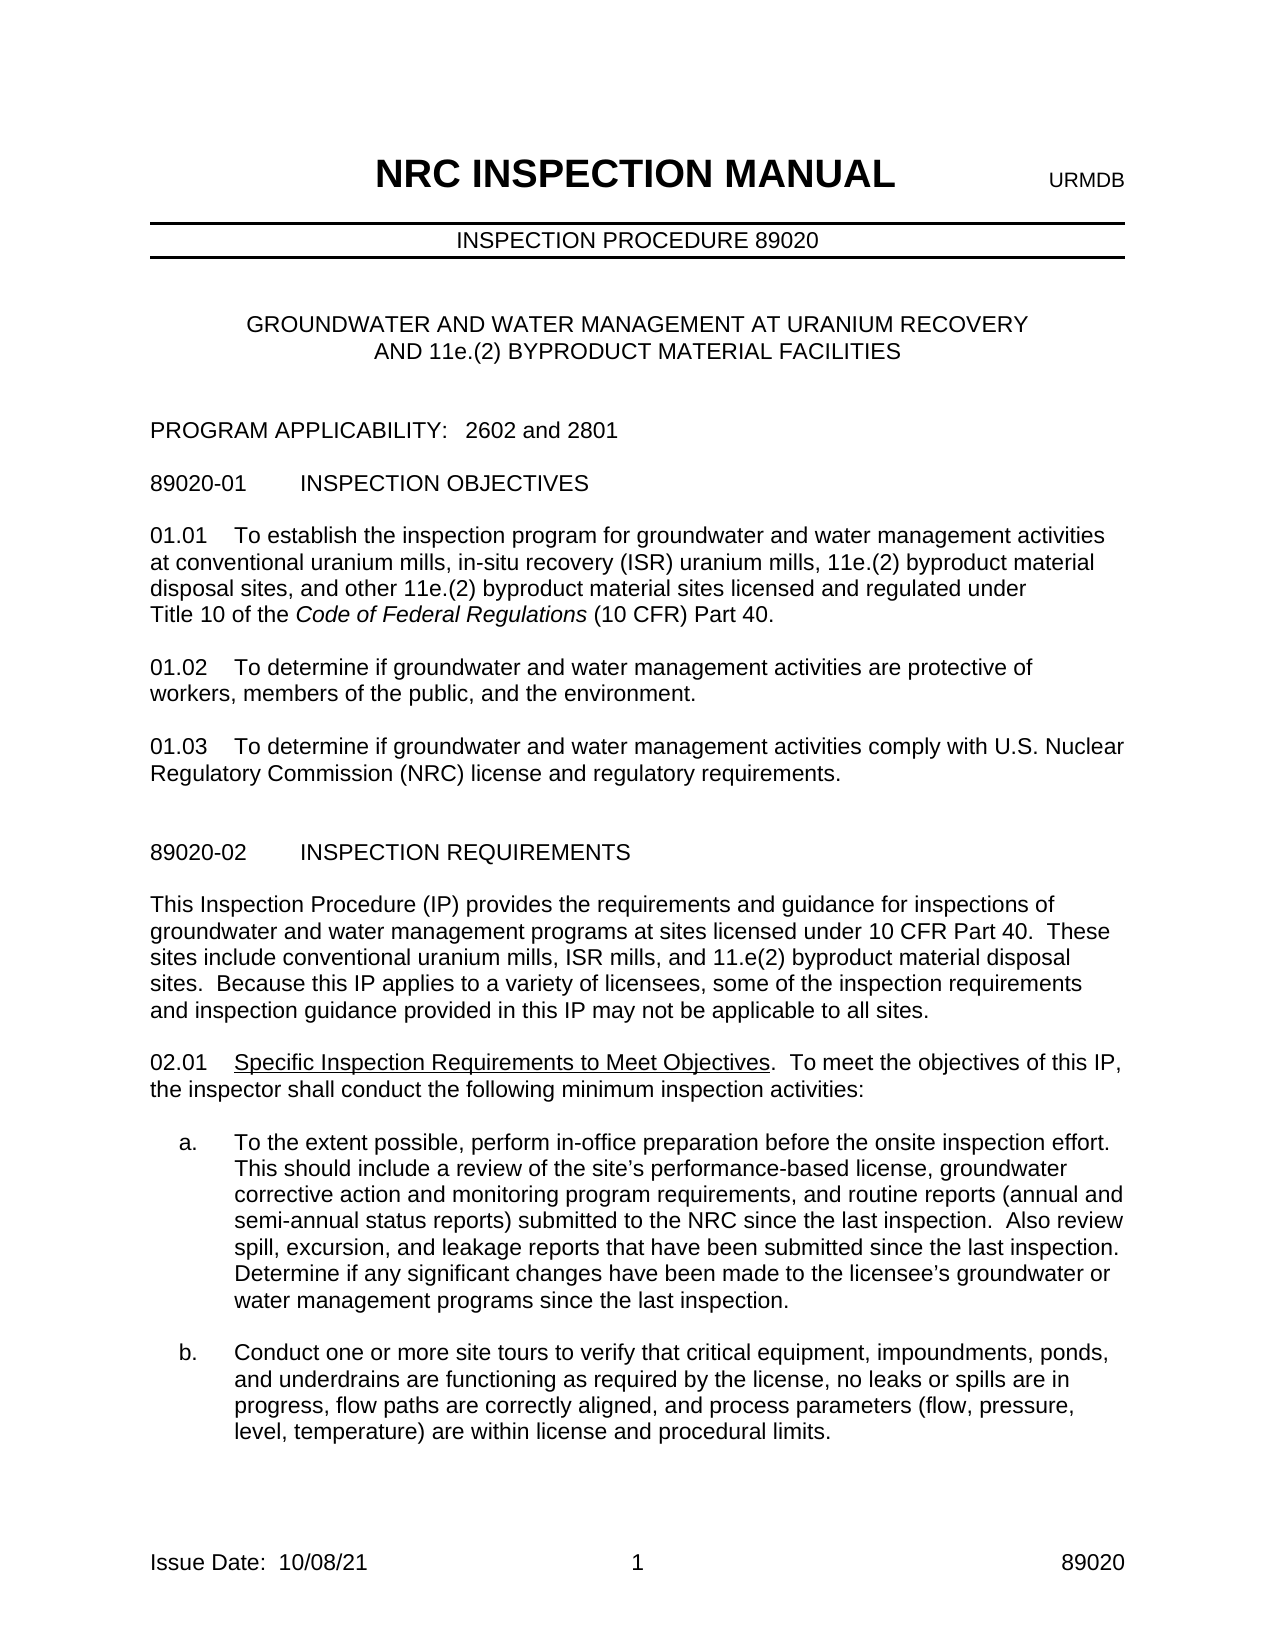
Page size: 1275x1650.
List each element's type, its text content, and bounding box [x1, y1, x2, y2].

text INSPECTION PROCEDURE 89020 [150, 225, 1125, 256]
text 02.01 Specific Inspection Requirements to Meet Objectives. To meet the objectives of this IP, the inspector shall conduct the following minimum inspection activities: [150, 1049, 1125, 1102]
text 01.03 To determine if groundwater and water management activities comply with U.S. Nuclear Regulatory Commission (NRC) license and regulatory requirements. [150, 733, 1125, 786]
text 89020-02 INSPECTION REQUIREMENTS [150, 838, 1125, 865]
text a. To the extent possible, perform in-office preparation before the onsite inspection effort. This should include a review of the site’s performance-based license, groundwater corrective action and monitoring program requirements, and routine reports (annual and semi-annual status reports) submitted to the NRC since the last inspection. Also review spill, excursion, and leakage reports that have been submitted since the last inspection. Determine if any significant changes have been made to the licensee’s groundwater or water management programs since the last inspection. [178, 1128, 1125, 1313]
text NRC INSPECTION MANUAL URMDB [150, 150, 1125, 196]
text This Inspection Procedure (IP) provides the requirements and guidance for inspections of groundwater and water management programs at sites licensed under 10 CFR Part 40. These sites include conventional uranium mills, ISR mills, and 11.e(2) byproduct material disposal sites. Because this IP applies to a variety of licensees, some of the inspection requirements and inspection guidance provided in this IP may not be applicable to all sites. [150, 891, 1125, 1023]
text AND 11e.(2) BYPRODUCT MATERIAL FACILITIES [150, 338, 1125, 364]
text PROGRAM APPLICABILITY: 2602 and 2801 [150, 417, 1125, 443]
text 01.01 To establish the inspection program for groundwater and water management activities at conventional uranium mills, in-situ recovery (ISR) uranium mills, 11e.(2) byproduct material disposal sites, and other 11e.(2) byproduct material sites licensed and regulated under Title 10 of the Code of Federal Regulations (10 CFR) Part 40. [150, 522, 1125, 628]
text GROUNDWATER AND WATER MANAGEMENT AT URANIUM RECOVERY [150, 311, 1125, 338]
text 01.02 To determine if groundwater and water management activities are protective of workers, members of the public, and the environment. [150, 654, 1125, 707]
text b. Conduct one or more site tours to verify that critical equipment, impoundments, ponds, and underdrains are functioning as required by the license, no leaks or spills are in progress, flow paths are correctly aligned, and process parameters (flow, pressure, level, temperature) are within license and procedural limits. [178, 1339, 1125, 1445]
text 89020-01 INSPECTION OBJECTIVES [150, 469, 1125, 496]
